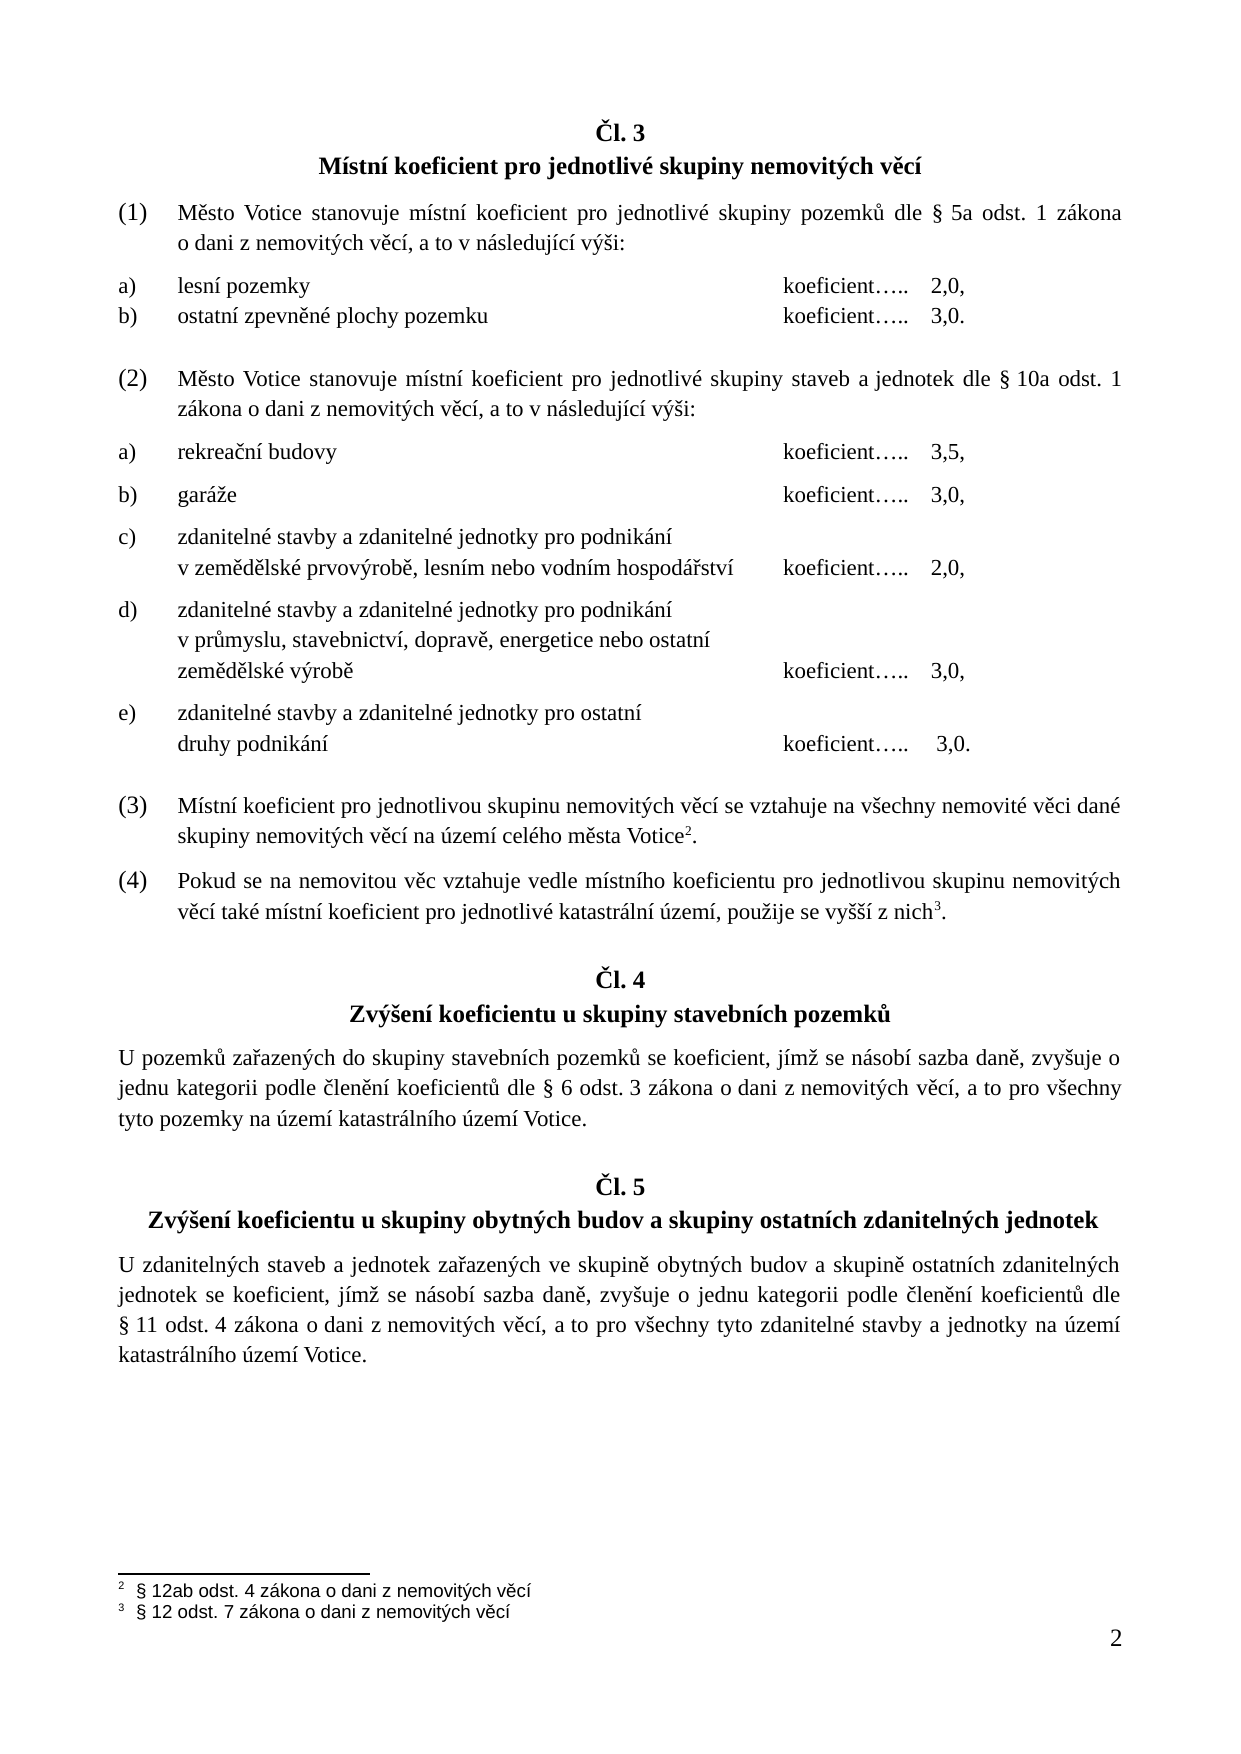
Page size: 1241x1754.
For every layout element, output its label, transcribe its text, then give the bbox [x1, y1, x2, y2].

list Město Votice stanovuje místní koeficient pro jednotlivé skupiny staveb a jednotek dle § 10a odst. 1 zákona o dani z nemovitých věcí, a to v následující výši: [118, 363, 1122, 422]
text v průmyslu, stavebnictví, dopravě, energetice nebo ostatní [118, 626, 1122, 653]
text v zemědělské prvovýrobě, lesním nebo vodním hospodářství koeficient….. 2,0, [118, 553, 1122, 580]
list lesní pozemky koeficient….. 2,0, [118, 272, 1122, 298]
subtitle Čl. 4 Zvýšení koeficientu u skupiny stavebních pozemků [118, 966, 1122, 1027]
list zdanitelné stavby a zdanitelné jednotky pro podnikání [118, 523, 1122, 550]
text U zdanitelných staveb a jednotek zařazených ve skupině obytných budov a skupině ostatních zdanitelných jednotek se koeficient, jímž se násobí sazba daně, zvyšuje o jednu kategorii podle členění koeficientů dle § 11 odst. 4 zákona o dani z nemovitých věcí, a to pro všechny tyto zdanitelné stavby a jednotky na území katastrálního území Votice. [118, 1251, 1122, 1368]
list Pokud se na nemovitou věc vztahuje vedle místního koeficientu pro jednotlivou skupinu nemovitých věcí také místní koeficient pro jednotlivé katastrální území, použije se vyšší z nich. [118, 865, 1122, 924]
subtitle Čl. 5 Zvýšení koeficientu u skupiny obytných budov a skupiny ostatních zdanitelných jednotek [118, 1172, 1122, 1234]
list ostatní zpevněné plochy pozemku koeficient….. 3,0. [118, 302, 1122, 328]
text druhy podnikání koeficient….. 3,0. [118, 729, 1122, 756]
text U pozemků zařazených do skupiny stavebních pozemků se koeficient, jímž se násobí sazba daně, zvyšuje o jednu kategorii podle členění koeficientů dle § 6 odst. 3 zákona o dani z nemovitých věcí, a to pro všechny tyto pozemky na území katastrálního území Votice. [118, 1044, 1122, 1131]
subtitle Čl. 3 Místní koeficient pro jednotlivé skupiny nemovitých věcí [118, 118, 1122, 180]
list Město Votice stanovuje místní koeficient pro jednotlivé skupiny pozemků dle § 5a odst. 1 zákona o dani z nemovitých věcí, a to v následující výši: [118, 197, 1122, 256]
list Místní koeficient pro jednotlivou skupinu nemovitých věcí se vztahuje na všechny nemovité věci dané skupiny nemovitých věcí na území celého města Votice. [118, 790, 1122, 849]
text zemědělské výrobě koeficient….. 3,0, [118, 657, 1122, 683]
list zdanitelné stavby a zdanitelné jednotky pro podnikání [118, 596, 1122, 623]
list rekreační budovy koeficient….. 3,5, [118, 438, 1122, 464]
list zdanitelné stavby a zdanitelné jednotky pro ostatní [118, 699, 1122, 726]
list garáže koeficient….. 3,0, [118, 481, 1122, 507]
